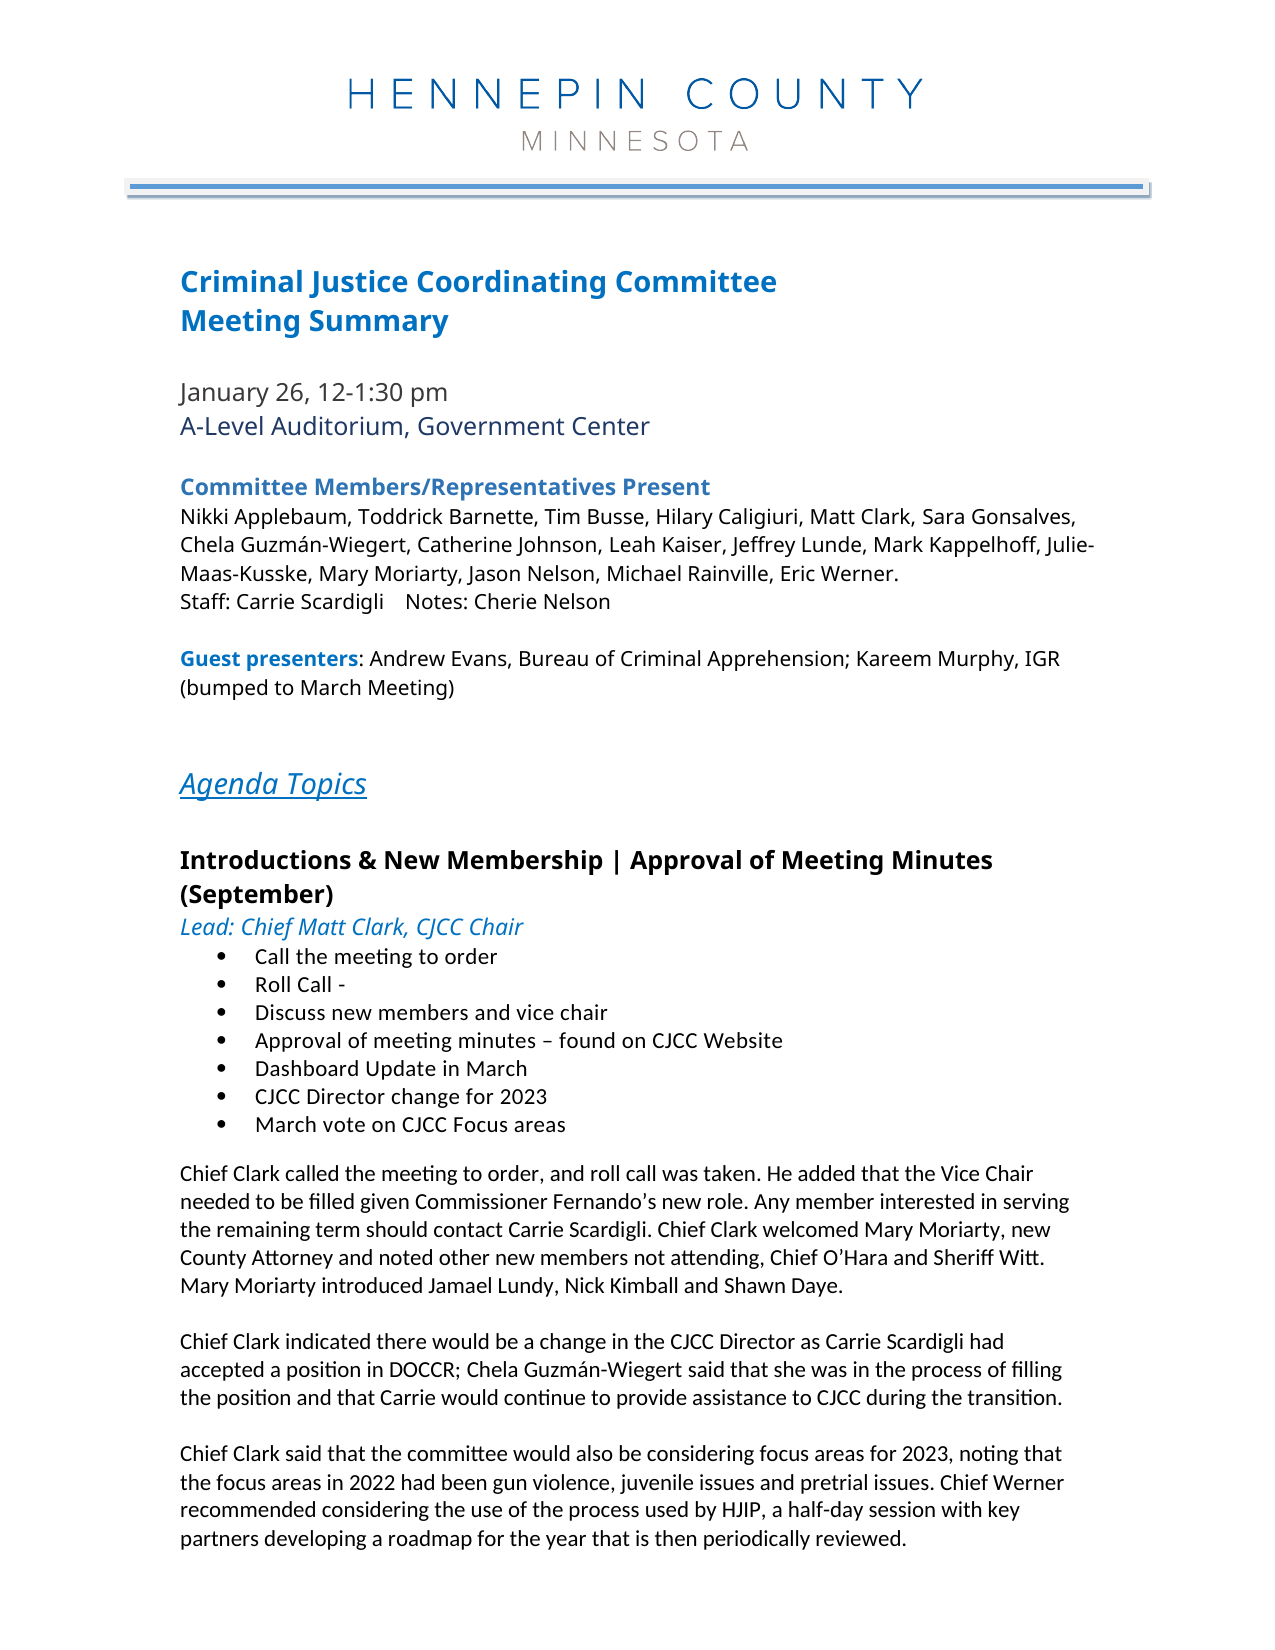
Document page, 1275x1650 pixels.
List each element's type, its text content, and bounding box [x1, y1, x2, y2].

text Nikki Applebaum, Toddrick Barnette, Tim Busse, Hilary Caligiuri, Matt Clark, Sara Gonsalves, Chela Guzmán-Wiegert, Catherine Johnson, Leah Kaiser, Jeffrey Lunde, Mark Kappelhoff, Julie-Maas-Kusske, Mary Moriarty, Jason Nelson, Michael Rainville, Eric Werner. [180, 502, 1095, 587]
text Criminal Justice Coordinating Committee [180, 261, 1095, 301]
list March vote on CJCC Focus areas [217, 1111, 1095, 1138]
text Staff: Carrie Scardigli Notes: Cherie Nelson [180, 587, 1095, 616]
list Dashboard Update in March [217, 1054, 1095, 1082]
list Roll Call - [217, 970, 1095, 998]
text Chief Clark called the meeting to order, and roll call was taken. He added that the Vice Chair needed to be filled given Commissioner Fernando’s new role. Any member interested in serving the remaining term should contact Carrie Scardigli. Chief Clark welcomed Mary Moriarty, new County Attorney and noted other new members not attending, Chief O’Hara and Sheriff Witt. Mary Moriarty introduced Jamael Lundy, Nick Kimball and Shawn Daye. [180, 1159, 1095, 1299]
text A-Level Auditorium, Government Center [180, 408, 1095, 442]
text Guest presenters: Andrew Evans, Bureau of Criminal Apprehension; Kareem Murphy, IGR (bumped to March Meeting) [180, 644, 1095, 701]
text Agenda Topics [180, 764, 1095, 803]
list Discuss new members and vice chair [217, 998, 1095, 1026]
list CJCC Director change for 2023 [217, 1082, 1095, 1111]
text Chief Clark indicated there would be a change in the CJCC Director as Carrie Scardigli had accepted a position in DOCCR; Chela Guzmán-Wiegert said that she was in the process of filling the position and that Carrie would continue to provide assistance to CJCC during the transition. [180, 1327, 1095, 1412]
text Meeting Summary [180, 301, 1095, 340]
list Call the meeting to order [217, 942, 1095, 970]
text Introductions & New Membership | Approval of Meeting Minutes (September) [180, 843, 1095, 911]
picture [349, 78, 923, 151]
text Committee Members/Representatives Present [180, 471, 1095, 502]
text January 26, 12-1:30 pm [180, 374, 1095, 408]
text Chief Clark said that the committee would also be considering focus areas for 2023, noting that the focus areas in 2022 had been gun violence, juvenile issues and pretrial issues. Chief Werner recommended considering the use of the process used by HJIP, a half-day session with key partners developing a roadmap for the year that is then periodically reviewed. [180, 1439, 1095, 1552]
text Lead: Chief Matt Clark, CJCC Chair [180, 911, 1095, 942]
list Approval of meeting minutes – found on CJCC Website [217, 1026, 1095, 1054]
